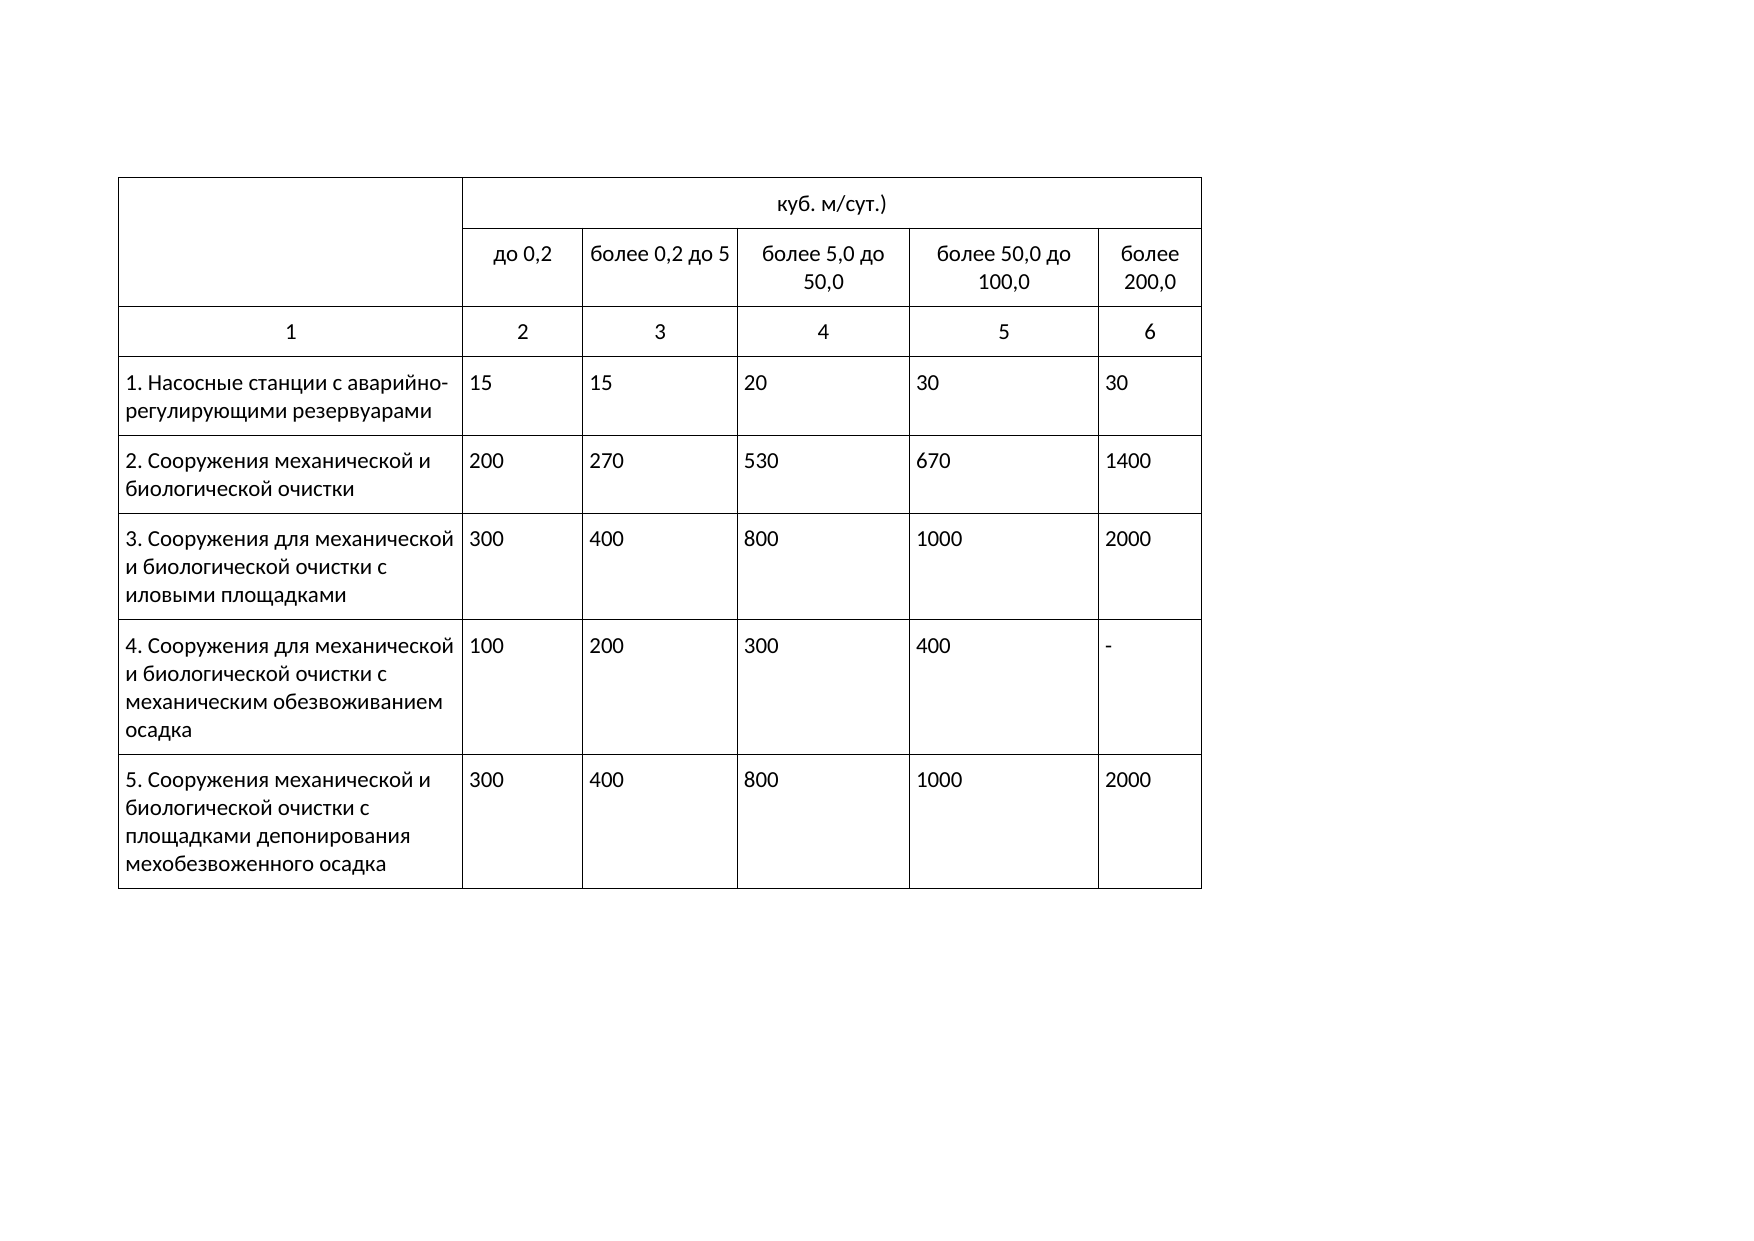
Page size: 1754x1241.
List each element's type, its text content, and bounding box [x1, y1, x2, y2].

table_cell 2. Сооружения механической и биологической очистки [119, 436, 462, 513]
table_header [119, 178, 462, 306]
table_cell 530 [738, 436, 909, 513]
table_cell 5. Сооружения механической и биологической очистки с площадками депонирования мехобезвоженного осадка [119, 755, 462, 888]
table_cell 30 [1099, 357, 1201, 434]
table_cell 1000 [910, 514, 1098, 619]
table_cell 3 [583, 307, 737, 356]
table_cell 670 [910, 436, 1098, 513]
table_cell 200 [463, 436, 582, 513]
table_cell 300 [463, 755, 582, 888]
table_cell 15 [463, 357, 582, 434]
table_cell 20 [738, 357, 909, 434]
table_cell 6 [1099, 307, 1201, 356]
table_cell 400 [910, 620, 1098, 753]
table_cell 3. Сооружения для механической и биологической очистки с иловыми площадками [119, 514, 462, 619]
table_cell более 0,2 до 5 [583, 229, 737, 306]
table_cell 300 [738, 620, 909, 753]
table_cell 200 [583, 620, 737, 753]
table_cell 1000 [910, 755, 1098, 888]
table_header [463, 178, 1201, 227]
table_cell 5 [910, 307, 1098, 356]
table_cell 300 [463, 514, 582, 619]
table_cell 2000 [1099, 514, 1201, 619]
table_cell более 50,0 до 100,0 [910, 229, 1098, 306]
table_cell 400 [583, 514, 737, 619]
table_cell 30 [910, 357, 1098, 434]
table_cell 400 [583, 755, 737, 888]
table_cell 800 [738, 755, 909, 888]
table_cell 800 [738, 514, 909, 619]
table_cell 1400 [1099, 436, 1201, 513]
table_cell 100 [463, 620, 582, 753]
table_cell более 200,0 [1099, 229, 1201, 306]
table_cell до 0,2 [463, 229, 582, 306]
table_cell 1. Насосные станции с аварийно-регулирующими резервуарами [119, 357, 462, 434]
table_cell 1 [119, 307, 462, 356]
table_cell 2000 [1099, 755, 1201, 888]
table_cell - [1099, 620, 1201, 753]
table_cell 270 [583, 436, 737, 513]
table_cell 4. Сооружения для механической и биологической очистки с механическим обезвоживанием осадка [119, 620, 462, 753]
table_cell более 5,0 до 50,0 [738, 229, 909, 306]
table_cell 15 [583, 357, 737, 434]
table_cell 4 [738, 307, 909, 356]
table_cell 2 [463, 307, 582, 356]
